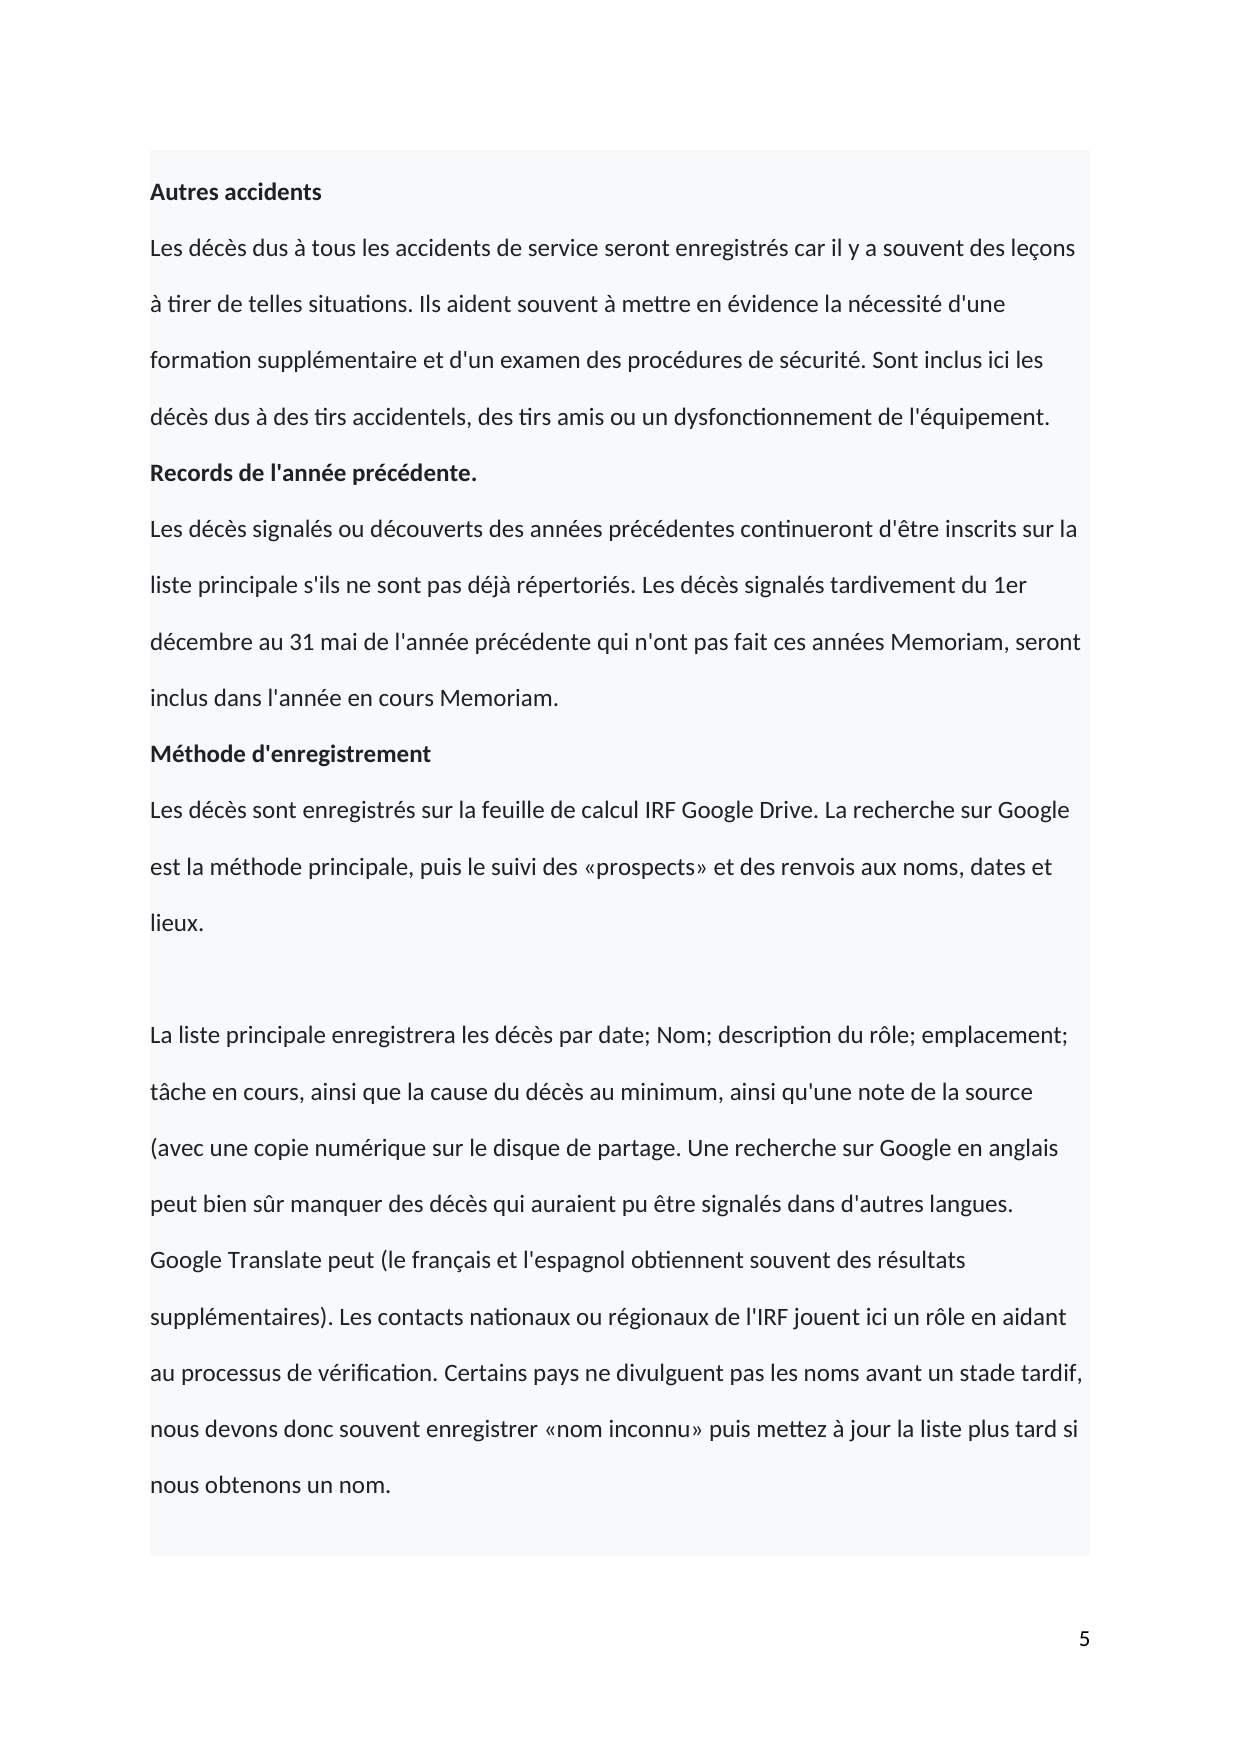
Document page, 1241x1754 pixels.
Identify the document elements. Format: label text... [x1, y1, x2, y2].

text Les décès dus à tous les accidents de service seront enregistrés car il y a souvent des leçons à tirer de telles situations. Ils aident souvent à mettre en évidence la nécessité d'une formation supplémentaire et d'un examen des procédures de sécurité. Sont inclus ici les décès dus à des tirs accidentels, des tirs amis ou un dysfonctionnement de l'équipement. [150, 206, 1090, 431]
text Méthode d'enregistrement [150, 712, 1090, 769]
text Records de l'année précédente. [150, 431, 1090, 487]
text Les décès signalés ou découverts des années précédentes continueront d'être inscrits sur la liste principale s'ils ne sont pas déjà répertoriés. Les décès signalés tardivement du 1er décembre au 31 mai de l'année précédente qui n'ont pas fait ces années Memoriam, seront inclus dans l'année en cours Memoriam. [150, 487, 1090, 712]
text Autres accidents [150, 150, 1090, 206]
text Les décès sont enregistrés sur la feuille de calcul IRF Google Drive. La recherche sur Google est la méthode principale, puis le suivi des «prospects» et des renvois aux noms, dates et lieux. [150, 769, 1090, 937]
text La liste principale enregistrera les décès par date; Nom; description du rôle; emplacement; tâche en cours, ainsi que la cause du décès au minimum, ainsi qu'une note de la source (avec une copie numérique sur le disque de partage. Une recherche sur Google en anglais peut bien sûr manquer des décès qui auraient pu être signalés dans d'autres langues. Google Translate peut (le français et l'espagnol obtiennent souvent des résultats supplémentaires). Les contacts nationaux ou régionaux de l'IRF jouent ici un rôle en aidant au processus de vérification. Certains pays ne divulguent pas les noms avant un stade tardif, nous devons donc souvent enregistrer «nom inconnu» puis mettez à jour la liste plus tard si nous obtenons un nom. [150, 994, 1090, 1500]
